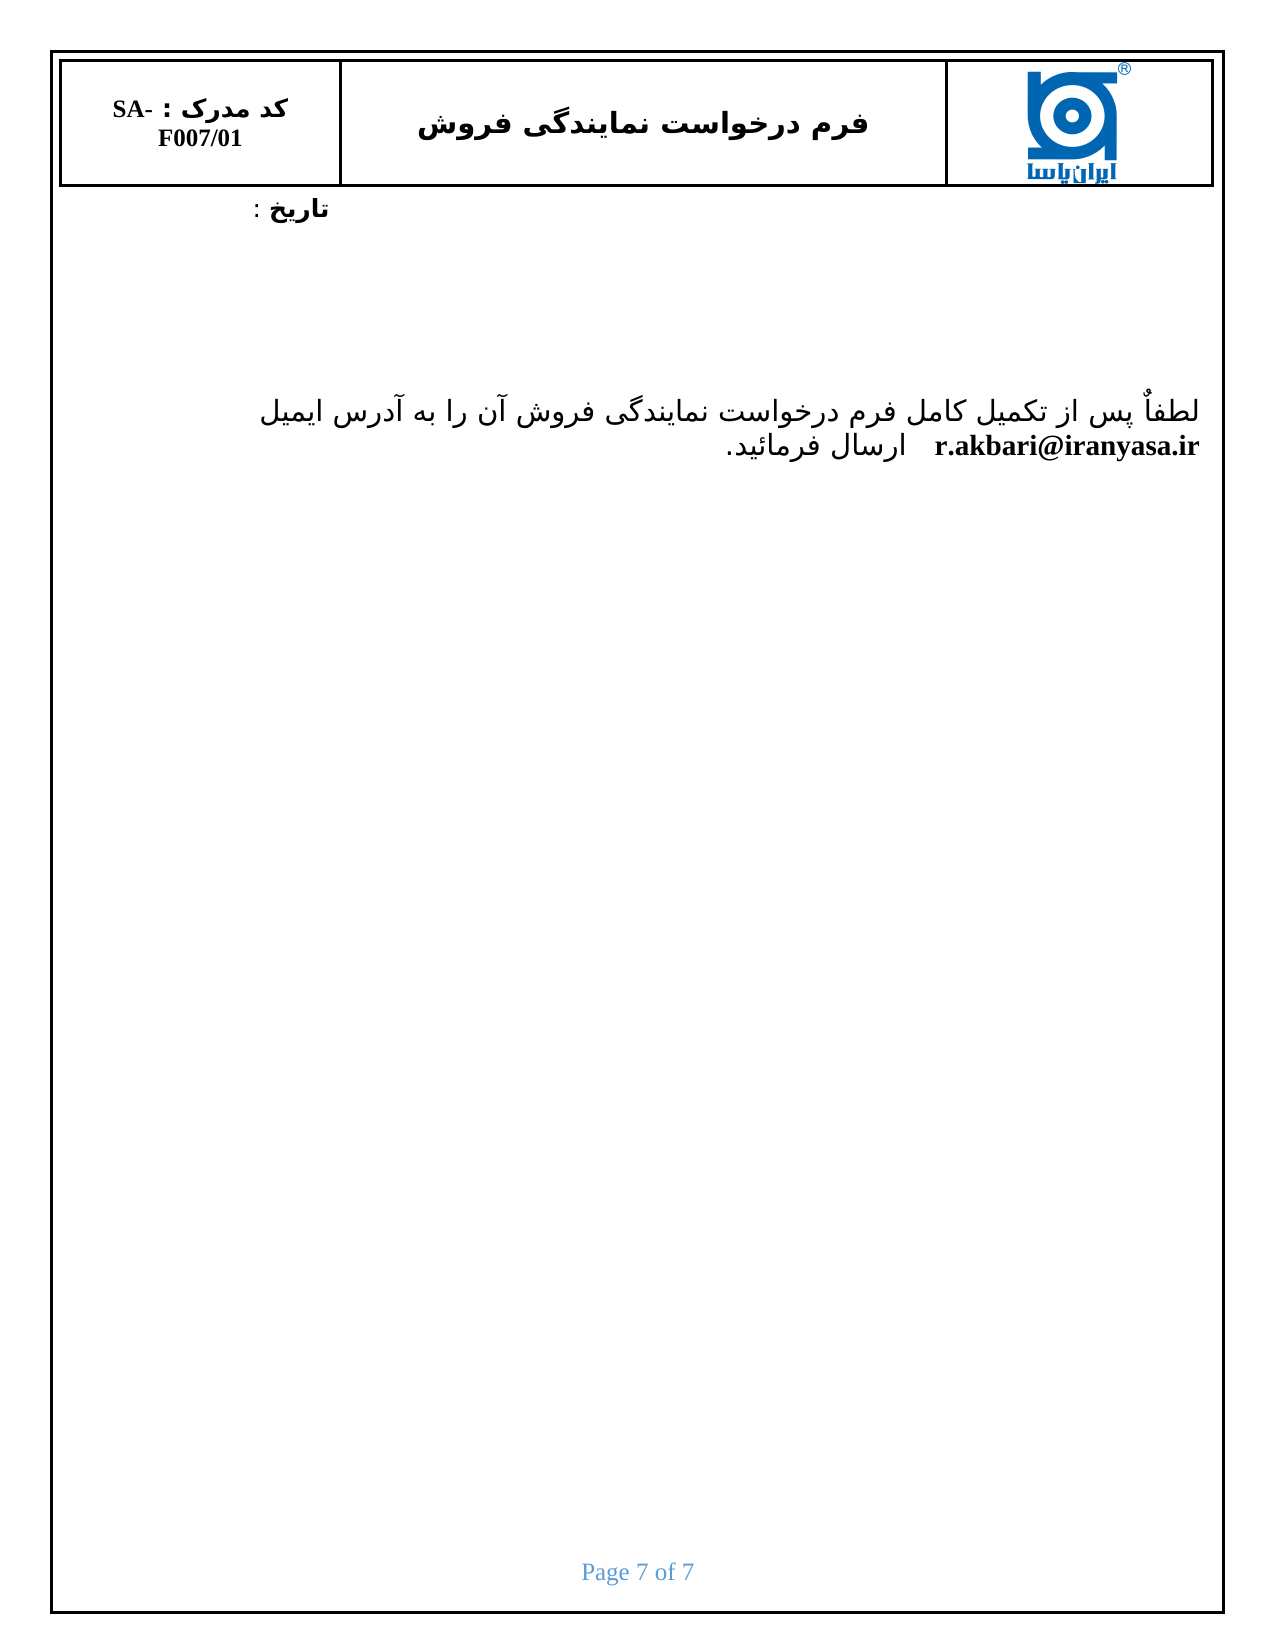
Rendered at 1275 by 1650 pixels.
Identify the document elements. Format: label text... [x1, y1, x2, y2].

text لطفاٌ پس از تکمیل کامل فرم درخواست نمایندگی فروش آن را به آدرس ایمیل r.akbari@iranyasa.ir ارسال فرمائید. [75, 394, 1200, 462]
picture [1027, 62, 1131, 184]
